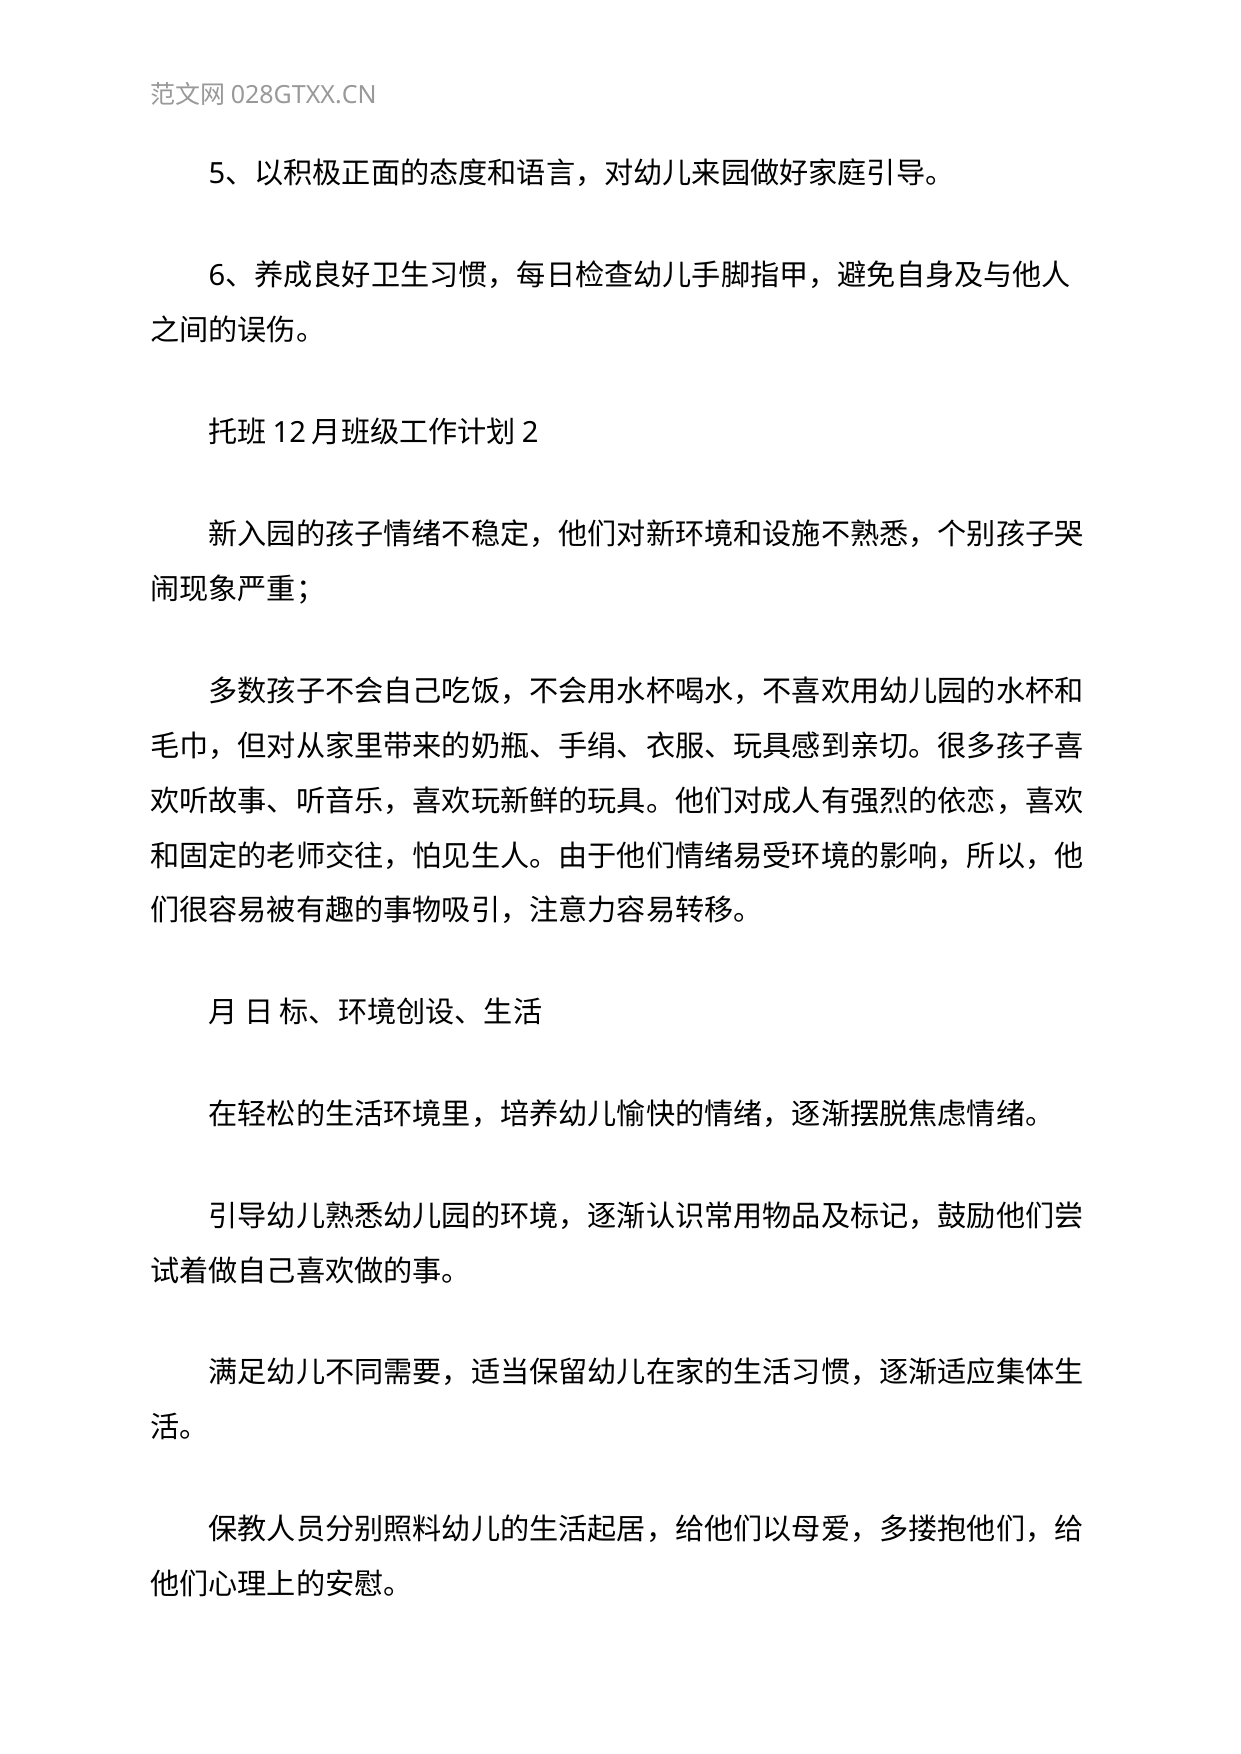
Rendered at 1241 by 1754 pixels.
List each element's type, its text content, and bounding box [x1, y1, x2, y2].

text 6、养成良好卫生习惯，每日检查幼儿手脚指甲，避免自身及与他人之间的误伤。 [150, 252, 1090, 349]
text 5、以积极正面的态度和语言，对幼儿来园做好家庭引导。 [150, 150, 1090, 192]
text 引导幼儿熟悉幼儿园的环境，逐渐认识常用物品及标记，鼓励他们尝试着做自己喜欢做的事。 [150, 1192, 1090, 1289]
text 月 日 标、环境创设、生活 [150, 989, 1090, 1031]
text 多数孩子不会自己吃饭，不会用水杯喝水，不喜欢用幼儿园的水杯和毛巾，但对从家里带来的奶瓶、手绢、衣服、玩具感到亲切。很多孩子喜欢听故事、听音乐，喜欢玩新鲜的玩具。他们对成人有强烈的依恋，喜欢和固定的老师交往，怕见生人。由于他们情绪易受环境的影响，所以，他们很容易被有趣的事物吸引，注意力容易转移。 [150, 667, 1090, 929]
text 在轻松的生活环境里，培养幼儿愉快的情绪，逐渐摆脱焦虑情绪。 [150, 1091, 1090, 1133]
text 保教人员分别照料幼儿的生活起居，给他们以母爱，多搂抱他们，给他们心理上的安慰。 [150, 1506, 1090, 1603]
text 满足幼儿不同需要，适当保留幼儿在家的生活习惯，逐渐适应集体生活。 [150, 1349, 1090, 1446]
text 托班12月班级工作计划2 [150, 409, 1090, 451]
text 新入园的孩子情绪不稳定，他们对新环境和设施不熟悉，个别孩子哭闹现象严重； [150, 511, 1090, 608]
